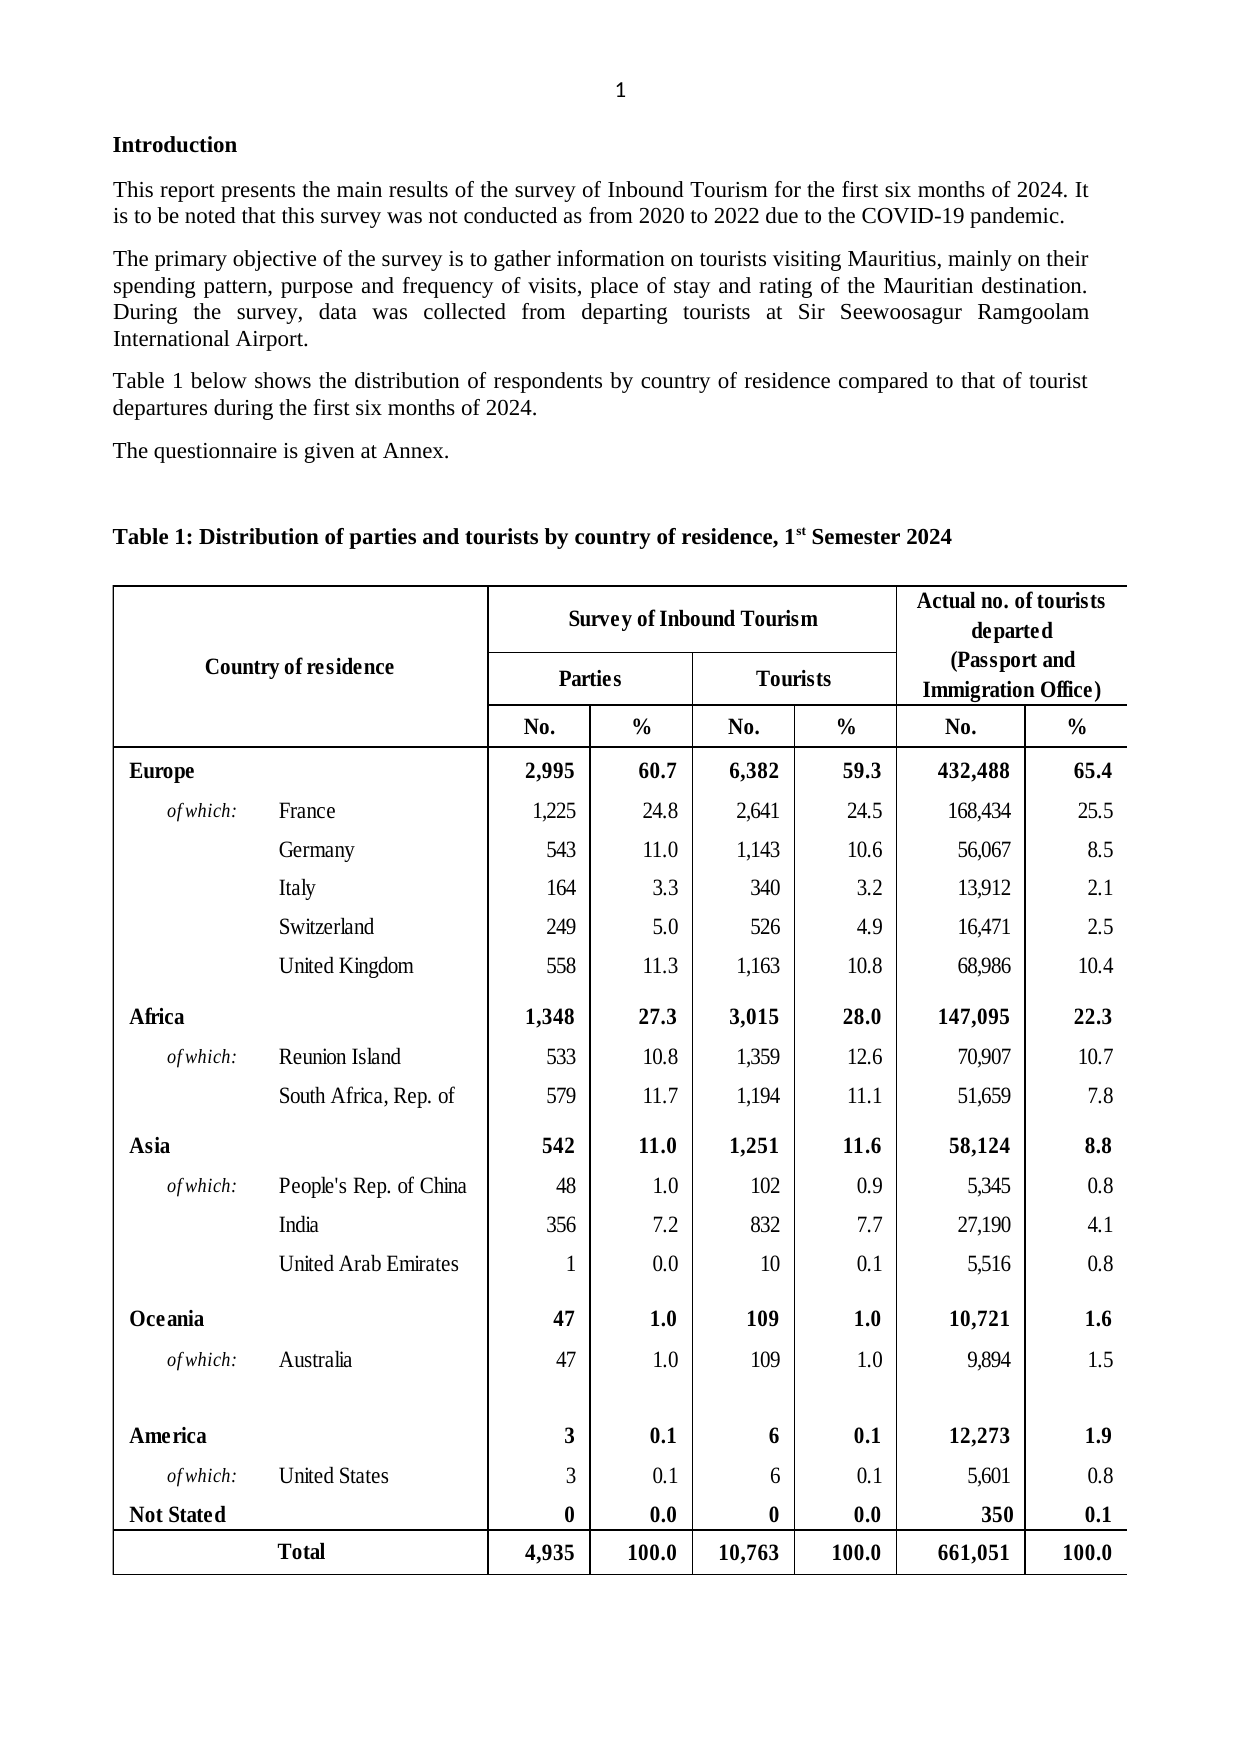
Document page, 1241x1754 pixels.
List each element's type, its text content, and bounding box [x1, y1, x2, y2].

text Table 1 below shows the distribution of respondents by country of residence compared to that of tourist departures during the first six months of 2024. [112, 368, 1090, 420]
text This report presents the main results of the survey of Inbound Tourism for the first six months of 2024. It is to be noted that this survey was not conducted as from 2020 to 2022 due to the COVID-19 pandemic. [113, 176, 1090, 229]
text Introduction [112, 131, 1090, 157]
text The primary objective of the survey is to gather information on tourists visiting Mauritius, mainly on their spending pattern, purpose and frequency of visits, place of stay and rating of the Mauritian destination. During the survey, data was collected from departing tourists at Sir Seewoosagur Ramgoolam International Airport. [113, 246, 1090, 351]
text The questionnaire is given at Annex. [112, 437, 1090, 463]
text Table 1: Distribution of parties and tourists by country of residence, 1st Semester 2024 [112, 523, 1090, 549]
